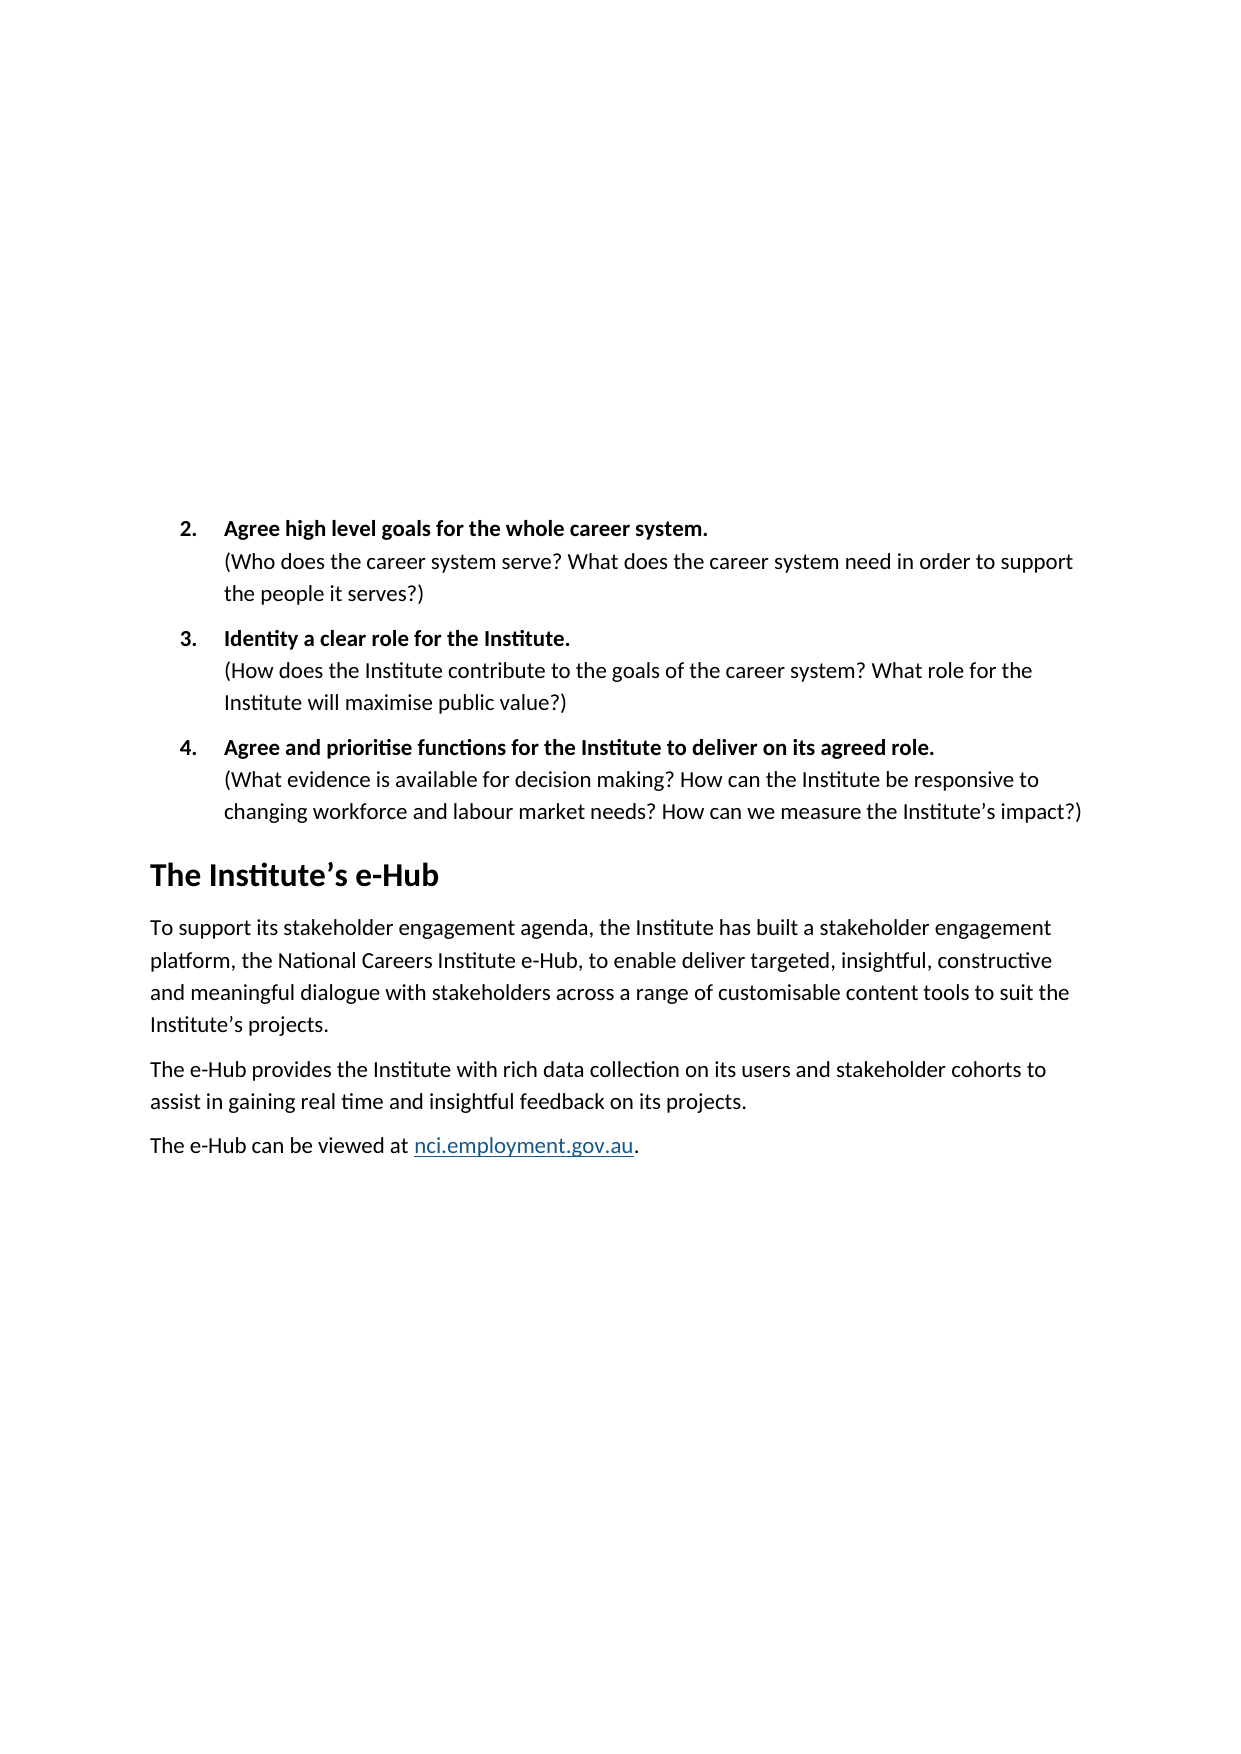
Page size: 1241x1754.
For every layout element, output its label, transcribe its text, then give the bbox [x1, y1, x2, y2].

list Agree and prioritise functions for the Institute to deliver on its agreed role. [179, 733, 1090, 761]
list Identity a clear role for the Institute. [179, 624, 1090, 652]
text To support its stakeholder engagement agenda, the Institute has built a stakeholder engagement platform, the National Careers Institute e-Hub, to enable deliver targeted, insightful, constructive and meaningful dialogue with stakeholders across a range of customisable content tools to suit the Institute’s projects. [150, 913, 1090, 1038]
text (Who does the career system serve? What does the career system need in order to support the people it serves?) [224, 547, 1090, 607]
text (What evidence is available for decision making? How can the Institute be responsive to changing workforce and labour market needs? How can we measure the Institute’s impact?) [224, 765, 1090, 825]
list Agree high level goals for the whole career system. [179, 514, 1090, 543]
text (How does the Institute contribute to the goals of the career system? What role for the Institute will maximise public value?) [224, 656, 1090, 716]
text The e-Hub can be viewed at nci.employment.gov.au. [150, 1132, 1090, 1160]
subtitle The Institute’s e-Hub [150, 854, 1090, 895]
text The e-Hub provides the Institute with rich data collection on its users and stakeholder cohorts to assist in gaining real time and insightful feedback on its projects. [150, 1055, 1090, 1115]
